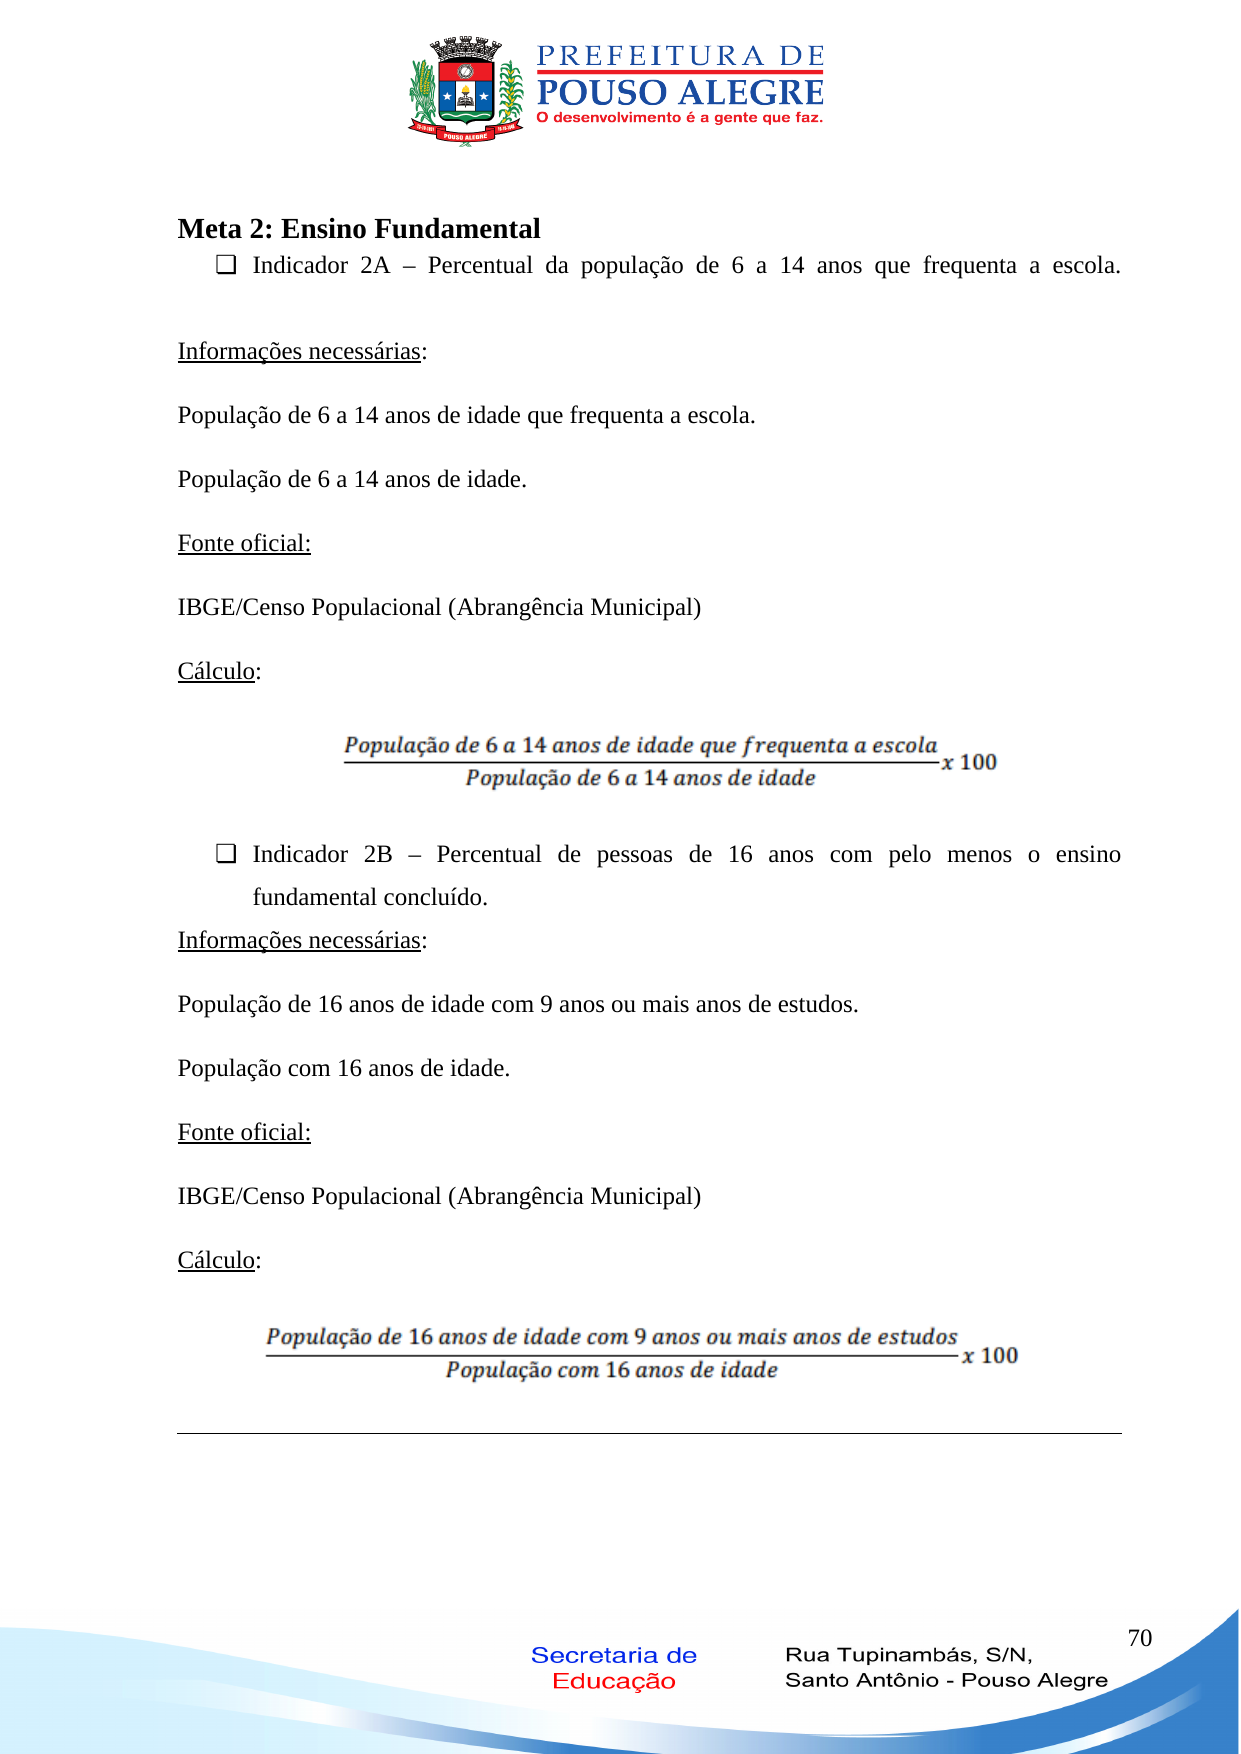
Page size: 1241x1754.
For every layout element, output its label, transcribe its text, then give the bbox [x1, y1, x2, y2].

text População com 16 anos de idade. [177, 1053, 1171, 1082]
picture [249, 1309, 1050, 1398]
picture [402, 35, 824, 148]
picture [0, 1608, 1239, 1754]
text População de 16 anos de idade com 9 anos ou mais anos de estudos. [177, 989, 1171, 1018]
list Indicador 2B – Percentual de pessoas de 16 anos com pelo menos o ensino fundamental concluído. [215, 839, 1122, 911]
list Indicador 2A – Percentual da população de 6 a 14 anos que frequenta a escola. [215, 250, 1122, 322]
text População de 6 a 14 anos de idade. [177, 464, 1171, 493]
text Informações necessárias: [177, 336, 1171, 365]
text IBGE/Censo Populacional (Abrangência Municipal) [177, 1181, 1171, 1210]
picture [324, 720, 1024, 804]
subtitle Meta 2: Ensino Fundamental [177, 212, 1125, 245]
text Cálculo: [177, 656, 1171, 685]
text Fonte oficial: [177, 528, 1171, 557]
text Cálculo: [177, 1245, 1171, 1274]
text IBGE/Censo Populacional (Abrangência Municipal) [177, 592, 1171, 621]
text Informações necessárias: [177, 925, 1171, 954]
text Fonte oficial: [177, 1117, 1171, 1146]
text População de 6 a 14 anos de idade que frequenta a escola. [177, 400, 1171, 429]
